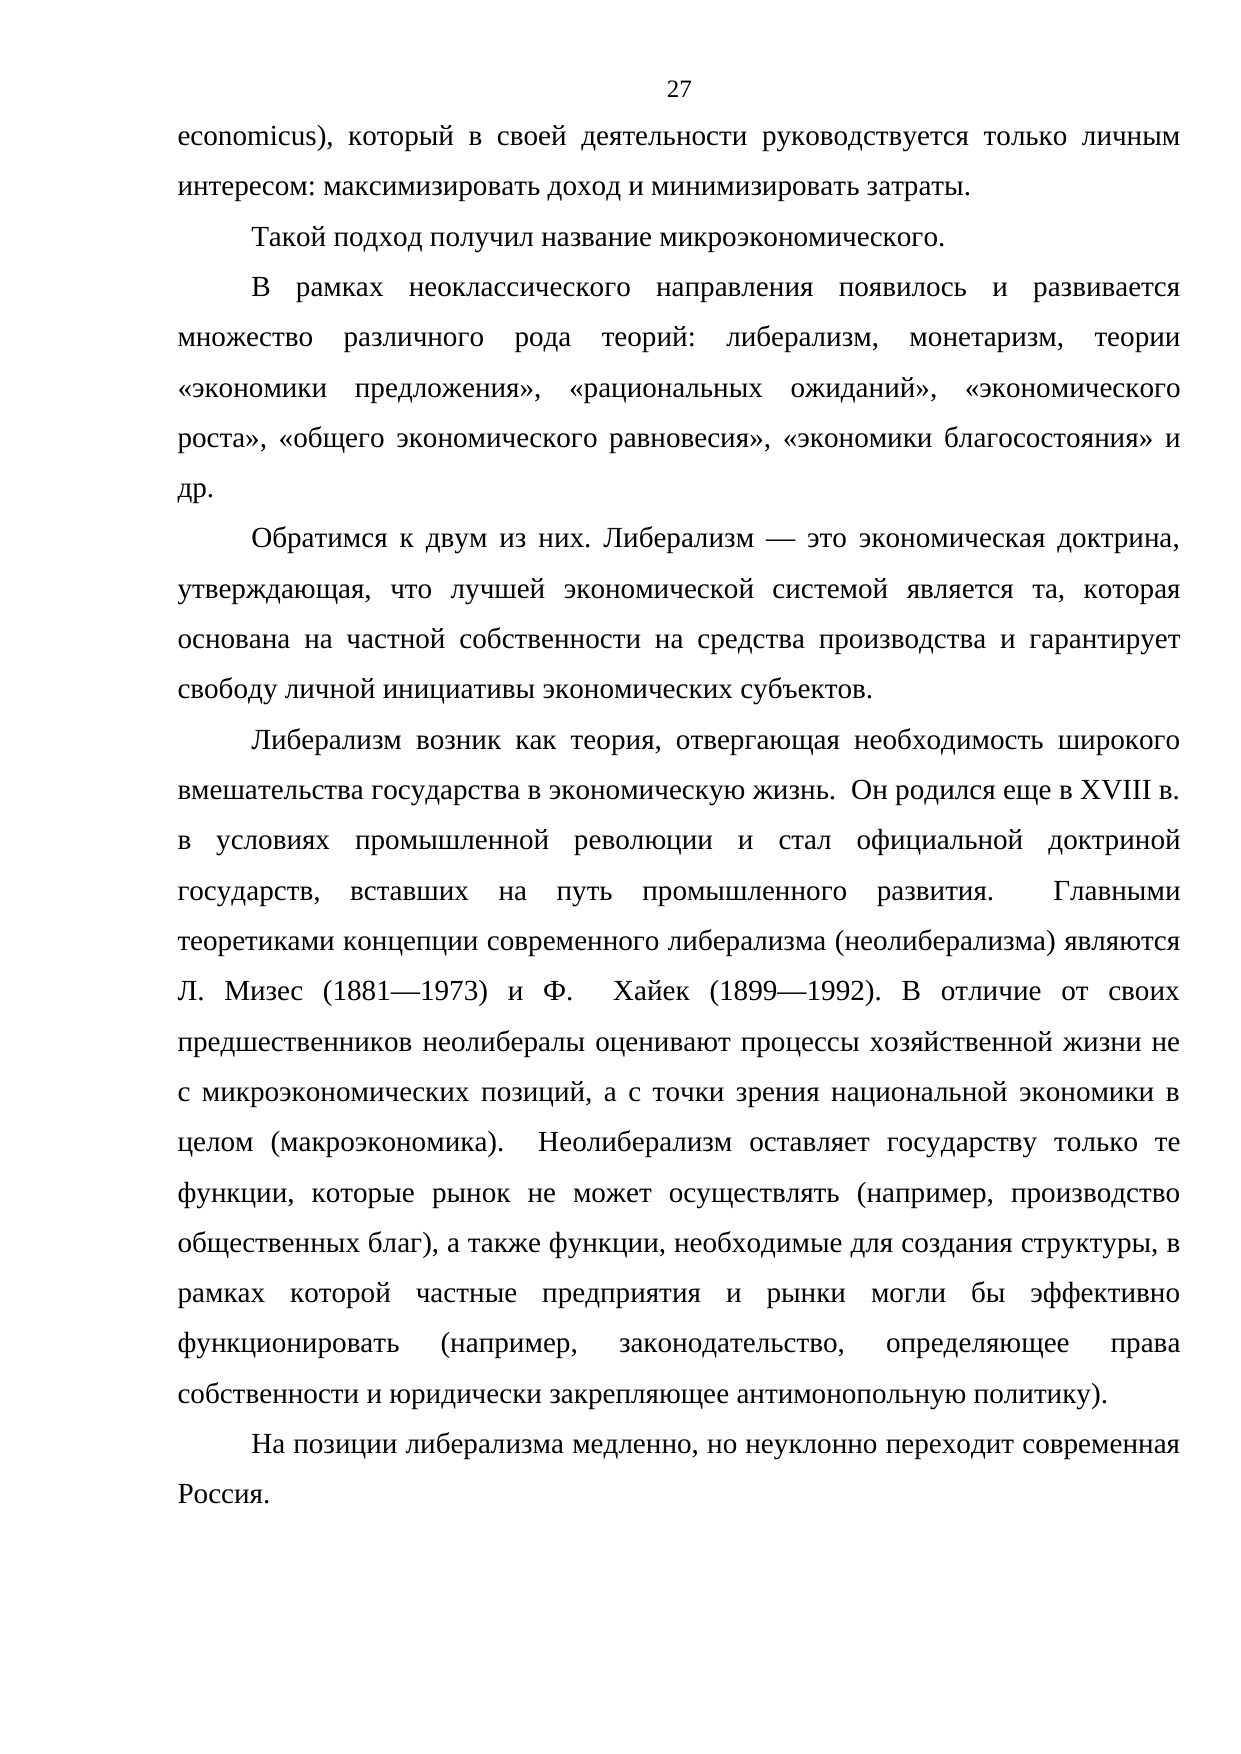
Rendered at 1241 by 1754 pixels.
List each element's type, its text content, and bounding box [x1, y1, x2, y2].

text Обратимся к двум из них. Либерализм — это экономическая доктрина, утверждающая, что лучшей экономической системой является та, которая основана на частной собственности на средства производства и гарантирует свободу личной инициативы экономических субъектов. [177, 521, 1181, 705]
text Такой подход получил название микроэкономического. [177, 219, 1181, 252]
text В рамках неоклассического направления появилось и развивается множество различного рода теорий: либерализм, монетаризм, теории «экономики предложения», «рациональных ожиданий», «экономического роста», «общего экономического равновесия», «экономики благосостояния» и др. [177, 269, 1181, 504]
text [177, 118, 1181, 202]
text На позиции либерализма медленно, но неуклонно переходит современная Россия. [177, 1426, 1181, 1510]
text Либерализм возник как теория, отвергающая необходимость широкого вмешательства государства в экономическую жизнь. Он родился еще в XVIII в. в условиях промышленной революции и стал официальной доктриной государств, вставших на путь промышленного развития. Главными теоретиками концепции современного либерализма (неолиберализма) являются Л. Мизес (1881—1973) и Ф. Хайек (1899—1992). В отличие от своих предшественников неолибералы оценивают процессы хозяйственной жизни не с микроэкономических позиций, а с точки зрения национальной экономики в целом (макроэкономика). Неолиберализм оставляет государству только те функции, которые рынок не может осуществлять (например, производство общественных благ), а также функции, необходимые для создания структуры, в рамках которой частные предприятия и рынки могли бы эффективно функционировать (например, законодательство, определяющее права собственности и юридически закрепляющее антимонопольную политику). [177, 722, 1181, 1409]
